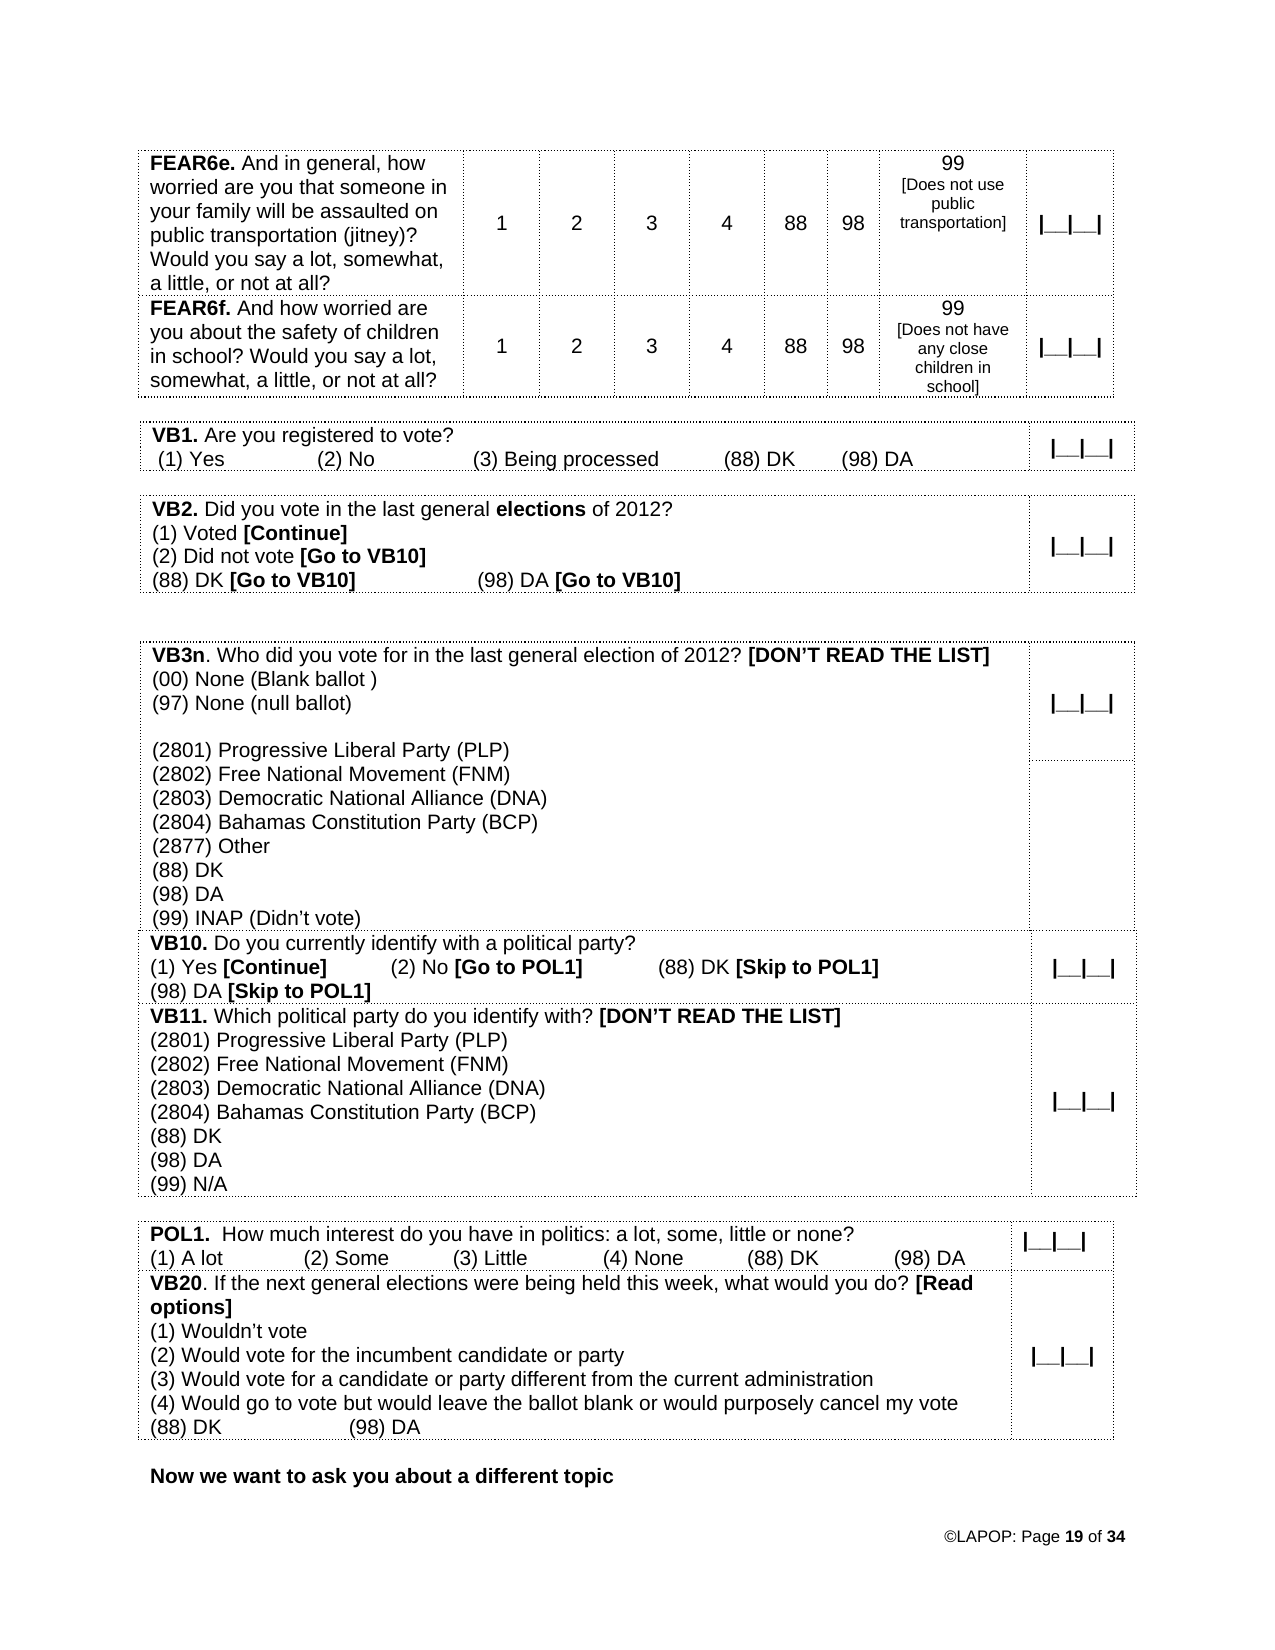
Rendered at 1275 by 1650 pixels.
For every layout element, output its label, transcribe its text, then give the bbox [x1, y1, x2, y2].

table_cell FEAR6e. And in general, how worried are you that someone in your family will be assaulted on public transportation (jitney)? Would you say a lot, somewhat, a little, or not at all? [139, 150, 464, 295]
table_cell 1 [464, 295, 539, 396]
table_cell 4 [689, 295, 764, 396]
table_cell 88 [764, 295, 827, 396]
table_cell |__|__| [1027, 295, 1114, 396]
table_cell [1030, 760, 1134, 930]
table_cell FEAR6f. And how worried are you about the safety of children in school? Would you say a lot, somewhat, a little, or not at all? [139, 295, 464, 396]
table_header POL1. How much interest do you have in politics: a lot, some, little or none? (1) A lot (2) Some (3) Little (4) None (88) DK (98) DA [139, 1221, 1011, 1270]
table_cell 3 [614, 295, 689, 396]
table_header |__|__| [1030, 421, 1134, 470]
table_cell VB10. Do you currently identify with a political party? (1) Yes [Continue] (2) No [Go to POL1] (88) DK [Skip to POL1] (98) DA [Skip to POL1] [139, 930, 1031, 1003]
table_cell 98 [827, 295, 879, 396]
table_header |__|__| [1011, 1221, 1114, 1270]
table_cell 4 [689, 150, 764, 295]
table_cell 98 [827, 150, 879, 295]
table_cell VB11. Which political party do you identify with? [Don’t read the list] (2801) Progressive Liberal Party (PLP) (2802) Free National Movement (FNM) (2803) Democratic National Alliance (DNA) (2804) Bahamas Constitution Party (BCP) (88) DK (98) DA (99) N/A [139, 1003, 1031, 1196]
table_header |__|__| [1030, 641, 1134, 760]
table_cell 2 [539, 150, 614, 295]
table_cell VB20. If the next general elections were being held this week, what would you do? [Read options] (1) Wouldn’t vote (2) Would vote for the incumbent candidate or party (3) Would vote for a candidate or party different from the current administration (4) Would go to vote but would leave the ballot blank or would purposely cancel my vote (88) DK (98) DA [139, 1270, 1011, 1438]
table_cell 99 [Does not use public transportation] [879, 150, 1027, 295]
table_cell 3 [614, 150, 689, 295]
table_cell 2 [539, 295, 614, 396]
table_cell |__|__| [1031, 1003, 1136, 1196]
table_cell 99 [Does not have any close children in school] [879, 295, 1027, 396]
table_header VB1. Are you registered to vote? (1) Yes (2) No (3) Being processed (88) DK (98) DA [141, 421, 1030, 470]
table_header VB3n. Who did you vote for in the last general election of 2012? [DON’T READ THE LIST] (00) None (Blank ballot ) (97) None (null ballot) (2801) Progressive Liberal Party (PLP) (2802) Free National Movement (FNM) (2803) Democratic National Alliance (DNA) (2804) Bahamas Constitution Party (BCP) (2877) Other (88) DK (98) DA (99) INAP (Didn’t vote) [141, 641, 1030, 930]
table_cell 1 [464, 150, 539, 295]
table_cell |__|__| [1011, 1270, 1114, 1438]
table_cell |__|__| [1027, 150, 1114, 295]
table_header |__|__| [1030, 495, 1134, 592]
table_cell 88 [764, 150, 827, 295]
table_cell |__|__| [1031, 930, 1136, 1003]
text Now we want to ask you about a different topic [150, 1463, 1125, 1487]
table_header VB2. Did you vote in the last general elections of 2012? (1) Voted [Continue] (2) Did not vote [Go to VB10] (88) DK [Go to VB10] (98) DA [Go to VB10] [141, 495, 1030, 592]
